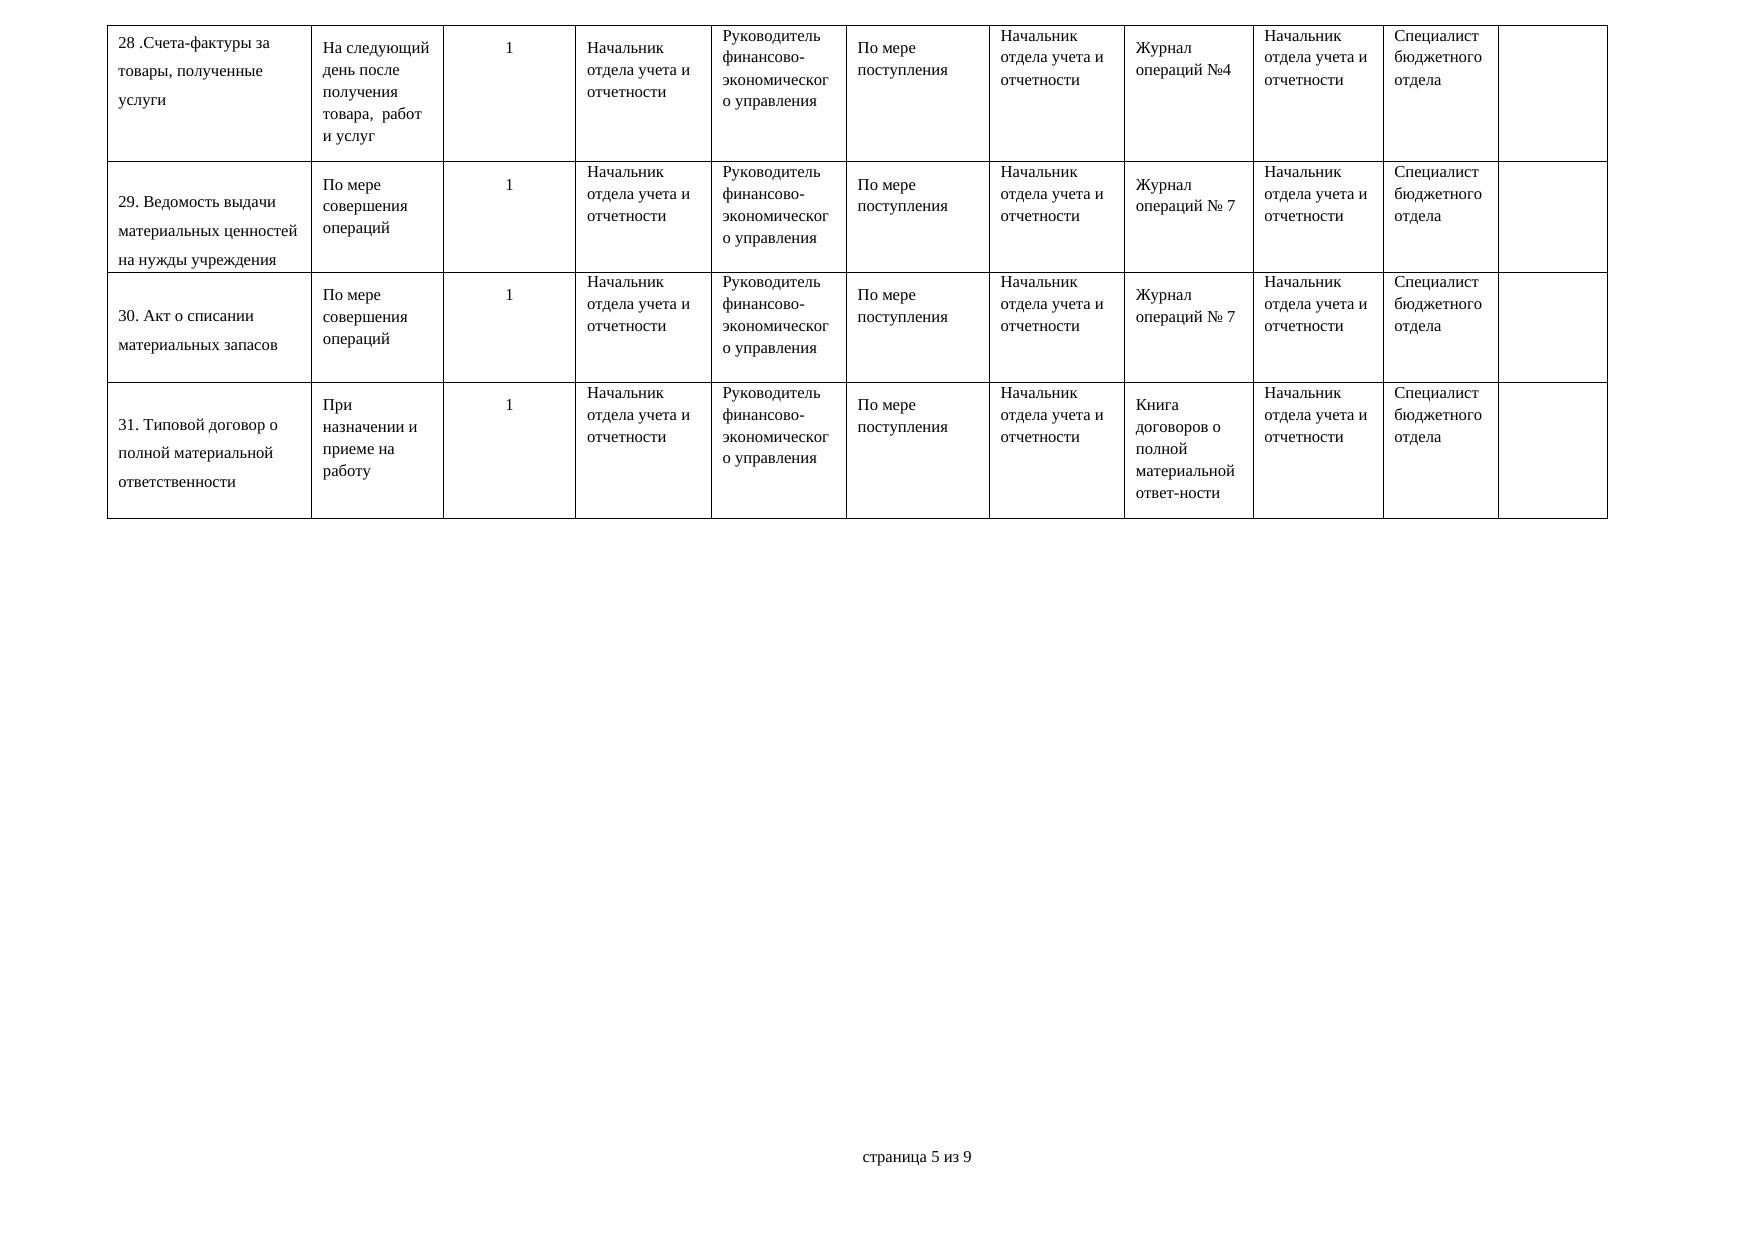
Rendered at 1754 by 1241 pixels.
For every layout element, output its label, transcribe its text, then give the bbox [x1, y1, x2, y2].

table_cell 31. Типовой договор о полной материальной ответственности [108, 383, 311, 518]
table_cell Начальник отдела учета и отчетности [1254, 383, 1383, 518]
table_cell Журнал операций № 7 [1125, 162, 1253, 272]
table_cell 29. Ведомость выдачи материальных ценностей на нужды учреждения [108, 162, 311, 272]
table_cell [990, 26, 1124, 161]
table_cell Журнал операций № 7 [1125, 273, 1253, 382]
table_cell Руководитель финансово-экономического управления [712, 273, 846, 382]
table_cell По мере поступления [847, 383, 989, 518]
table_cell [1499, 162, 1607, 272]
table_cell Специалист бюджетного отдела [1384, 162, 1498, 272]
table_cell По мере поступления [847, 26, 989, 161]
table_cell По мере поступления [847, 273, 989, 382]
table_cell Специалист бюджетного отдела [1384, 273, 1498, 382]
table_cell 1 [444, 383, 575, 518]
table_cell По мере совершения операций [312, 273, 443, 382]
table_cell Руководитель финансово-экономического управления [712, 383, 846, 518]
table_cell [576, 26, 711, 161]
table_cell Начальник отдела учета и отчетности [990, 273, 1124, 382]
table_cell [712, 26, 846, 161]
table_cell По мере поступления [847, 162, 989, 272]
table_cell [1499, 26, 1607, 161]
table_cell Начальник отдела учета и отчетности [1254, 162, 1383, 272]
table_cell Книга договоров о полной материальной ответ-ности [1125, 383, 1253, 518]
table_cell Руководитель финансово-экономического управления [712, 162, 846, 272]
table_cell На следующий день после получения товара, работ и услуг [312, 26, 443, 161]
table_cell По мере совершения операций [312, 162, 443, 272]
table_cell 30. Акт о списании материальных запасов [108, 273, 311, 382]
table_cell 28 .Счета-фактуры за товары, полученные услуги [108, 26, 311, 161]
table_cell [1384, 26, 1498, 161]
table_cell Начальник отдела учета и отчетности [576, 162, 711, 272]
table_cell Начальник отдела учета и отчетности [990, 162, 1124, 272]
table_cell Начальник отдела учета и отчетности [576, 383, 711, 518]
table_cell Начальник отдела учета и отчетности [576, 273, 711, 382]
table_cell Журнал операций №4 [1125, 26, 1253, 161]
table_cell [1499, 383, 1607, 518]
table_cell [1499, 273, 1607, 382]
table_cell Специалист бюджетного отдела [1384, 383, 1498, 518]
table_cell При назначении и приеме на работу [312, 383, 443, 518]
table_cell Начальник отдела учета и отчетности [1254, 273, 1383, 382]
table_cell 1 [444, 162, 575, 272]
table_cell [1254, 26, 1383, 161]
table_cell 1 [444, 26, 575, 161]
table_cell Начальник отдела учета и отчетности [990, 383, 1124, 518]
table_cell 1 [444, 273, 575, 382]
